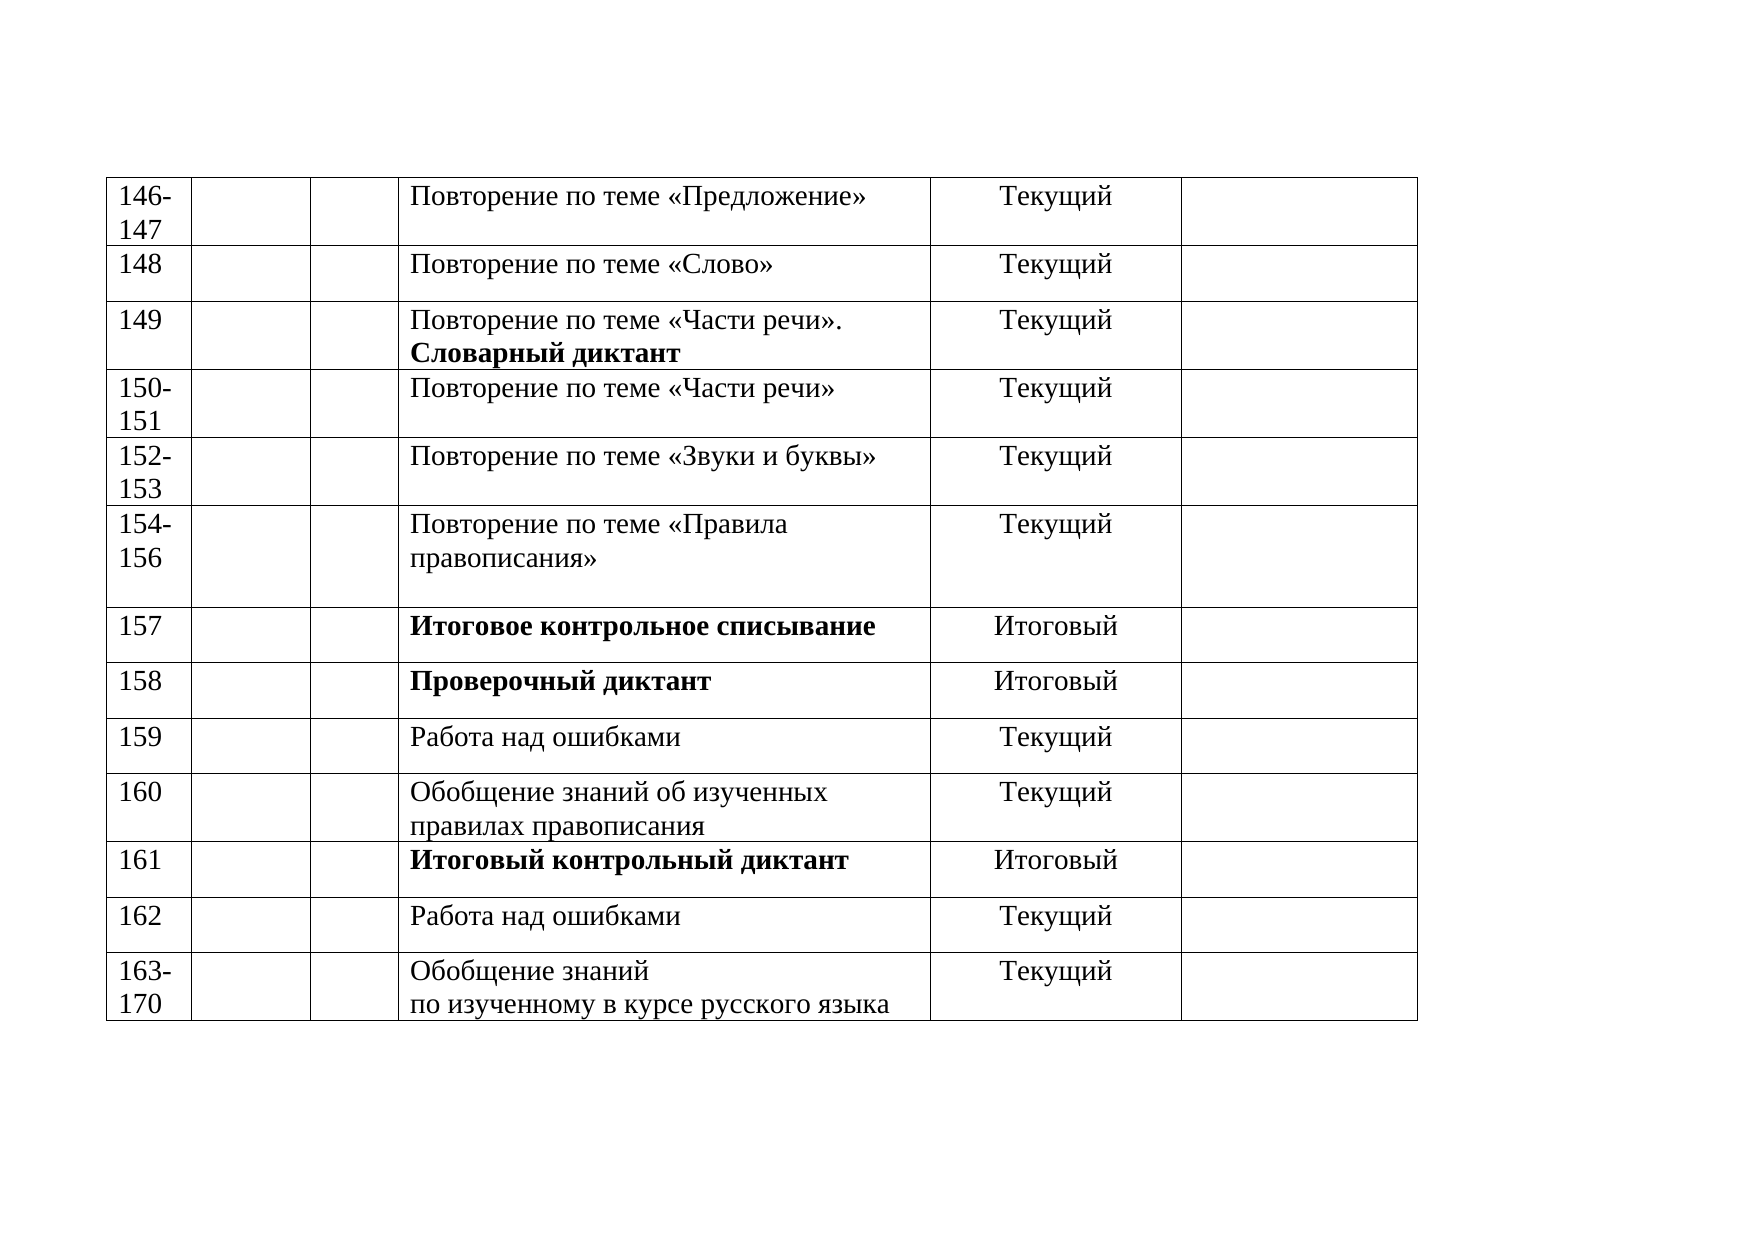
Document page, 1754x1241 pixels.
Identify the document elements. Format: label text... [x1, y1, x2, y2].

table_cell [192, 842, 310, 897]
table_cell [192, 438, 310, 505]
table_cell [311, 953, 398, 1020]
table_cell Повторение по теме «Слово» [399, 246, 930, 301]
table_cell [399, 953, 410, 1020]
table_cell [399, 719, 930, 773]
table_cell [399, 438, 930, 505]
table_cell Текущий [931, 246, 1181, 301]
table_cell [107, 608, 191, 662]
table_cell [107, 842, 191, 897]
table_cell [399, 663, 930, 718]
table_cell Повторение по теме «Части речи». Словарный диктант [681, 302, 930, 369]
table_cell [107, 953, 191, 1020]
table_cell [192, 370, 310, 437]
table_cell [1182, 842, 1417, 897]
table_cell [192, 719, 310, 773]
table_cell [192, 246, 310, 301]
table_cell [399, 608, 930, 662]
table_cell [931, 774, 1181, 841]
table_cell [311, 302, 398, 369]
table_cell [1182, 178, 1417, 245]
table_cell 146-147 [107, 178, 191, 245]
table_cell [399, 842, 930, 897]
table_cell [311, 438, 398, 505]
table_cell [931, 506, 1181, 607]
table_cell Текущий [931, 302, 1181, 369]
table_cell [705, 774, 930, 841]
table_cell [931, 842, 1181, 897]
table_cell [311, 246, 398, 301]
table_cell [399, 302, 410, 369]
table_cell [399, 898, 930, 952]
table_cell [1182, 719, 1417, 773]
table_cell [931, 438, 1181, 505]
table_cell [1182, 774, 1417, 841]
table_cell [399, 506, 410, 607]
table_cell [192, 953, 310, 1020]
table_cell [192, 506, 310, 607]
table_cell Текущий [931, 178, 1181, 245]
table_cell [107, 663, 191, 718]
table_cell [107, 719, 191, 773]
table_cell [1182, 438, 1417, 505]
table_cell 150-151 [107, 370, 191, 437]
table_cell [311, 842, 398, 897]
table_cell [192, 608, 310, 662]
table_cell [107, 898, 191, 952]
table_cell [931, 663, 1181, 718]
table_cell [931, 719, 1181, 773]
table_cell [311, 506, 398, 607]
table_cell 149 [107, 302, 191, 369]
table_cell [311, 370, 398, 437]
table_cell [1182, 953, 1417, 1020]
table_cell [311, 178, 398, 245]
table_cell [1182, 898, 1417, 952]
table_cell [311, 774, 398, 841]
table_cell Повторение по теме «Предложение» [399, 178, 930, 245]
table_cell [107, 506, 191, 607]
table_cell Повторение по теме «Части речи» [399, 370, 930, 437]
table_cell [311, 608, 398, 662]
table_cell 148 [107, 246, 191, 301]
table_cell [192, 178, 310, 245]
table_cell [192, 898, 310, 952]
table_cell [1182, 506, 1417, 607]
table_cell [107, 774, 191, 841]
table_cell [1182, 370, 1417, 437]
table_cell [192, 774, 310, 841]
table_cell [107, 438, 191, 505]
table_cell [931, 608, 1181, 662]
table_cell [192, 302, 310, 369]
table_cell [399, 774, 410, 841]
table_cell [1182, 302, 1417, 369]
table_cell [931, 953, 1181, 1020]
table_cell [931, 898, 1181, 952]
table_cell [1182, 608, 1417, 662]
table_cell [1182, 246, 1417, 301]
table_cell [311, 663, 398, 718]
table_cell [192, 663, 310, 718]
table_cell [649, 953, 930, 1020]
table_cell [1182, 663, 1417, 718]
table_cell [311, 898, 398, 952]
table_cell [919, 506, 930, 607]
table_cell Текущий [931, 370, 1181, 437]
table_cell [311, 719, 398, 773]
